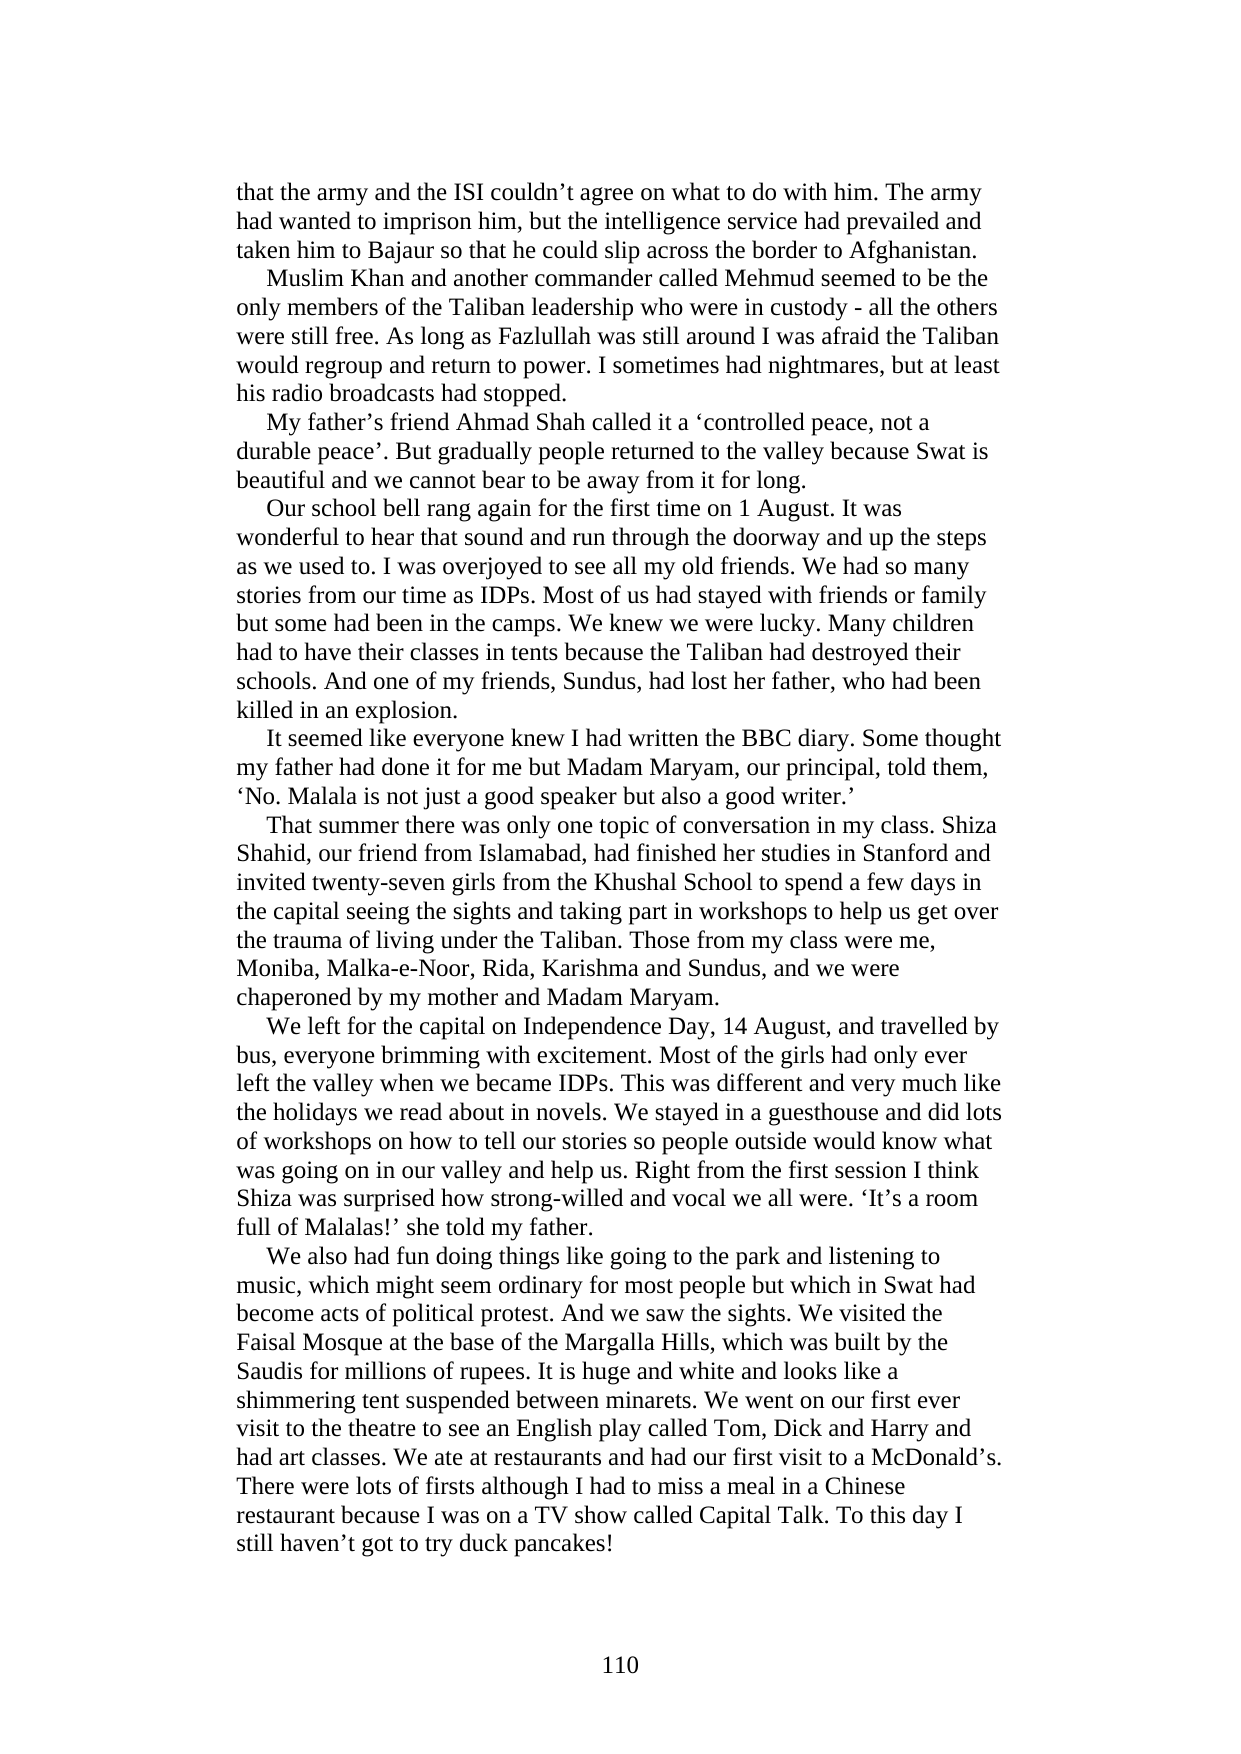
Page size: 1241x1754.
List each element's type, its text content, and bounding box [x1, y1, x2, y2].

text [236, 177, 1004, 263]
text Our school bell rang again for the first time on 1 August. It was wonderful to hear that sound and run through the doorway and up the steps as we used to. I was overjoyed to see all my old friends. We had so many stories from our time as IDPs. Most of us had stayed with friends or family but some had been in the camps. We knew we were lucky. Many children had to have their classes in tents because the Taliban had destroyed their schools. And one of my friends, Sundus, had lost her father, who had been killed in an explosion. [236, 493, 1004, 723]
text We left for the capital on Independence Day, 14 August, and travelled by bus, everyone brimming with excitement. Most of the girls had only ever left the valley when we became IDPs. This was different and very much like the holidays we read about in novels. We stayed in a guesthouse and did lots of workshops on how to tell our stories so people outside would know what was going on in our valley and help us. Right from the first session I think Shiza was surprised how strong-willed and vocal we all were. ‘It’s a room full of Malalas!’ she told my father. [236, 1011, 1004, 1241]
text My father’s friend Ahmad Shah called it a ‘controlled peace, not a durable peace’. But gradually people returned to the valley because Swat is beautiful and we cannot bear to be away from it for long. [236, 407, 1004, 493]
text That summer there was only one topic of conversation in my class. Shiza Shahid, our friend from Islamabad, had finished her studies in Stanford and invited twenty-seven girls from the Khushal School to spend a few days in the capital seeing the sights and taking part in workshops to help us get over the trauma of living under the Taliban. Those from my class were me, Moniba, Malka-e-Noor, Rida, Karishma and Sundus, and we were chaperoned by my mother and Madam Maryam. [236, 810, 1004, 1011]
text It seemed like everyone knew I had written the BBC diary. Some thought my father had done it for me but Madam Maryam, our principal, told them, ‘No. Malala is not just a good speaker but also a good writer.’ [236, 723, 1004, 810]
text We also had fun doing things like going to the park and listening to music, which might seem ordinary for most people but which in Swat had become acts of political protest. And we saw the sights. We visited the Faisal Mosque at the base of the Margalla Hills, which was built by the Saudis for millions of rupees. It is huge and white and looks like a shimmering tent suspended between minarets. We went on our first ever visit to the theatre to see an English play called Tom, Dick and Harry and had art classes. We ate at restaurants and had our first visit to a McDonald’s. There were lots of firsts although I had to miss a meal in a Chinese restaurant because I was on a TV show called Capital Talk. To this day I still haven’t got to try duck pancakes! [236, 1241, 1004, 1557]
text Muslim Khan and another commander called Mehmud seemed to be the only members of the Taliban leadership who were in custody - all the others were still free. As long as Fazlullah was still around I was afraid the Taliban would regroup and return to power. I sometimes had nightmares, but at least his radio broadcasts had stopped. [236, 263, 1004, 407]
